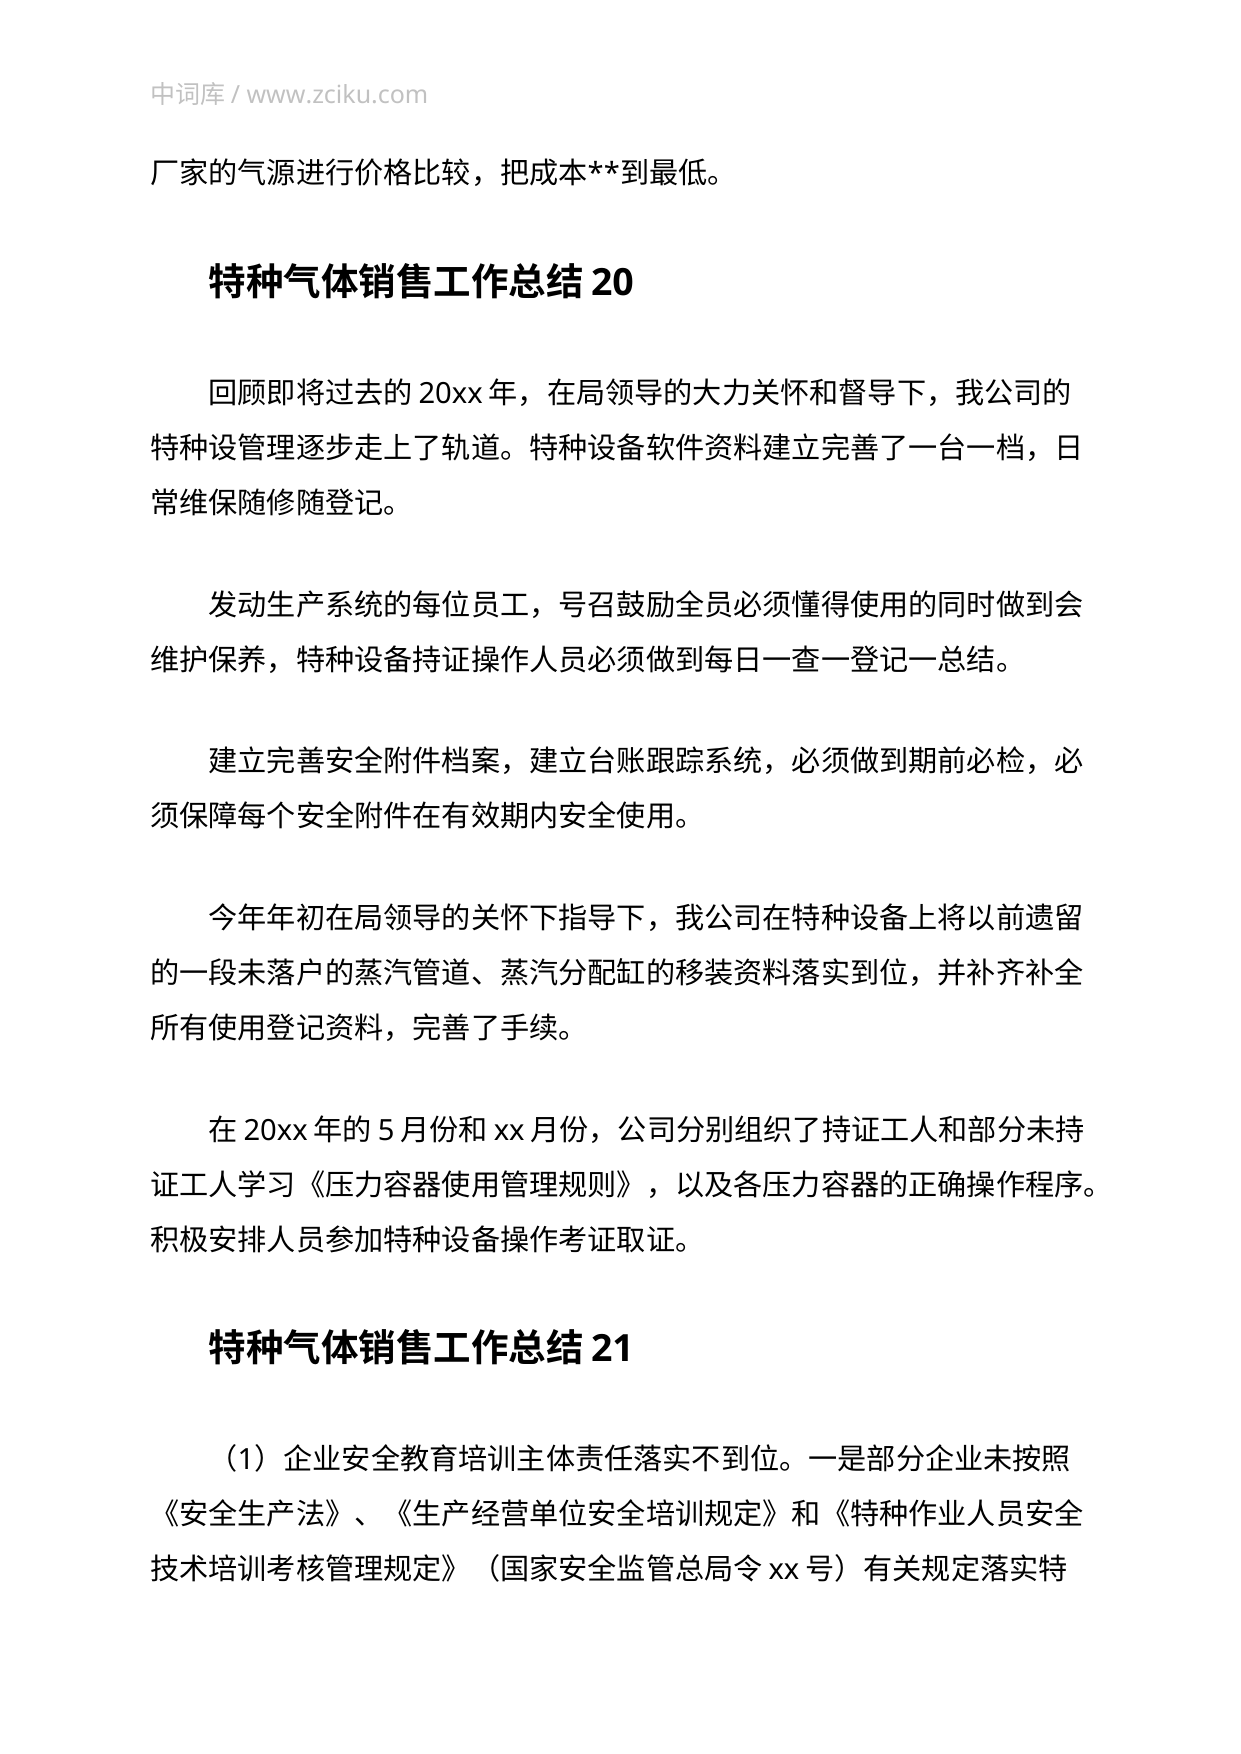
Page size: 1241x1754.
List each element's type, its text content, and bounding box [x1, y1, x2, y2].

text 建立完善安全附件档案，建立台账跟踪系统，必须做到期前必检，必须保障每个安全附件在有效期内安全使用。 [150, 738, 1090, 835]
text 回顾即将过去的20xx年，在局领导的大力关怀和督导下，我公司的特种设管理逐步走上了轨道。特种设备软件资料建立完善了一台一档，日常维保随修随登记。 [150, 369, 1090, 522]
text 特种气体销售工作总结20 [150, 252, 1090, 306]
text 特种气体销售工作总结21 [150, 1318, 1090, 1372]
text 今年年初在局领导的关怀下指导下，我公司在特种设备上将以前遗留的一段未落户的蒸汽管道、蒸汽分配缸的移装资料落实到位，并补齐补全所有使用登记资料，完善了手续。 [150, 894, 1090, 1047]
text 发动生产系统的每位员工，号召鼓励全员必须懂得使用的同时做到会维护保养，特种设备持证操作人员必须做到每日一查一登记一总结。 [150, 581, 1090, 678]
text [150, 150, 1090, 192]
text 在20xx年的5月份和xx月份，公司分别组织了持证工人和部分未持证工人学习《压力容器使用管理规则》，以及各压力容器的正确操作程序。积极安排人员参加特种设备操作考证取证。 [150, 1106, 1090, 1258]
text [150, 1435, 1090, 1588]
